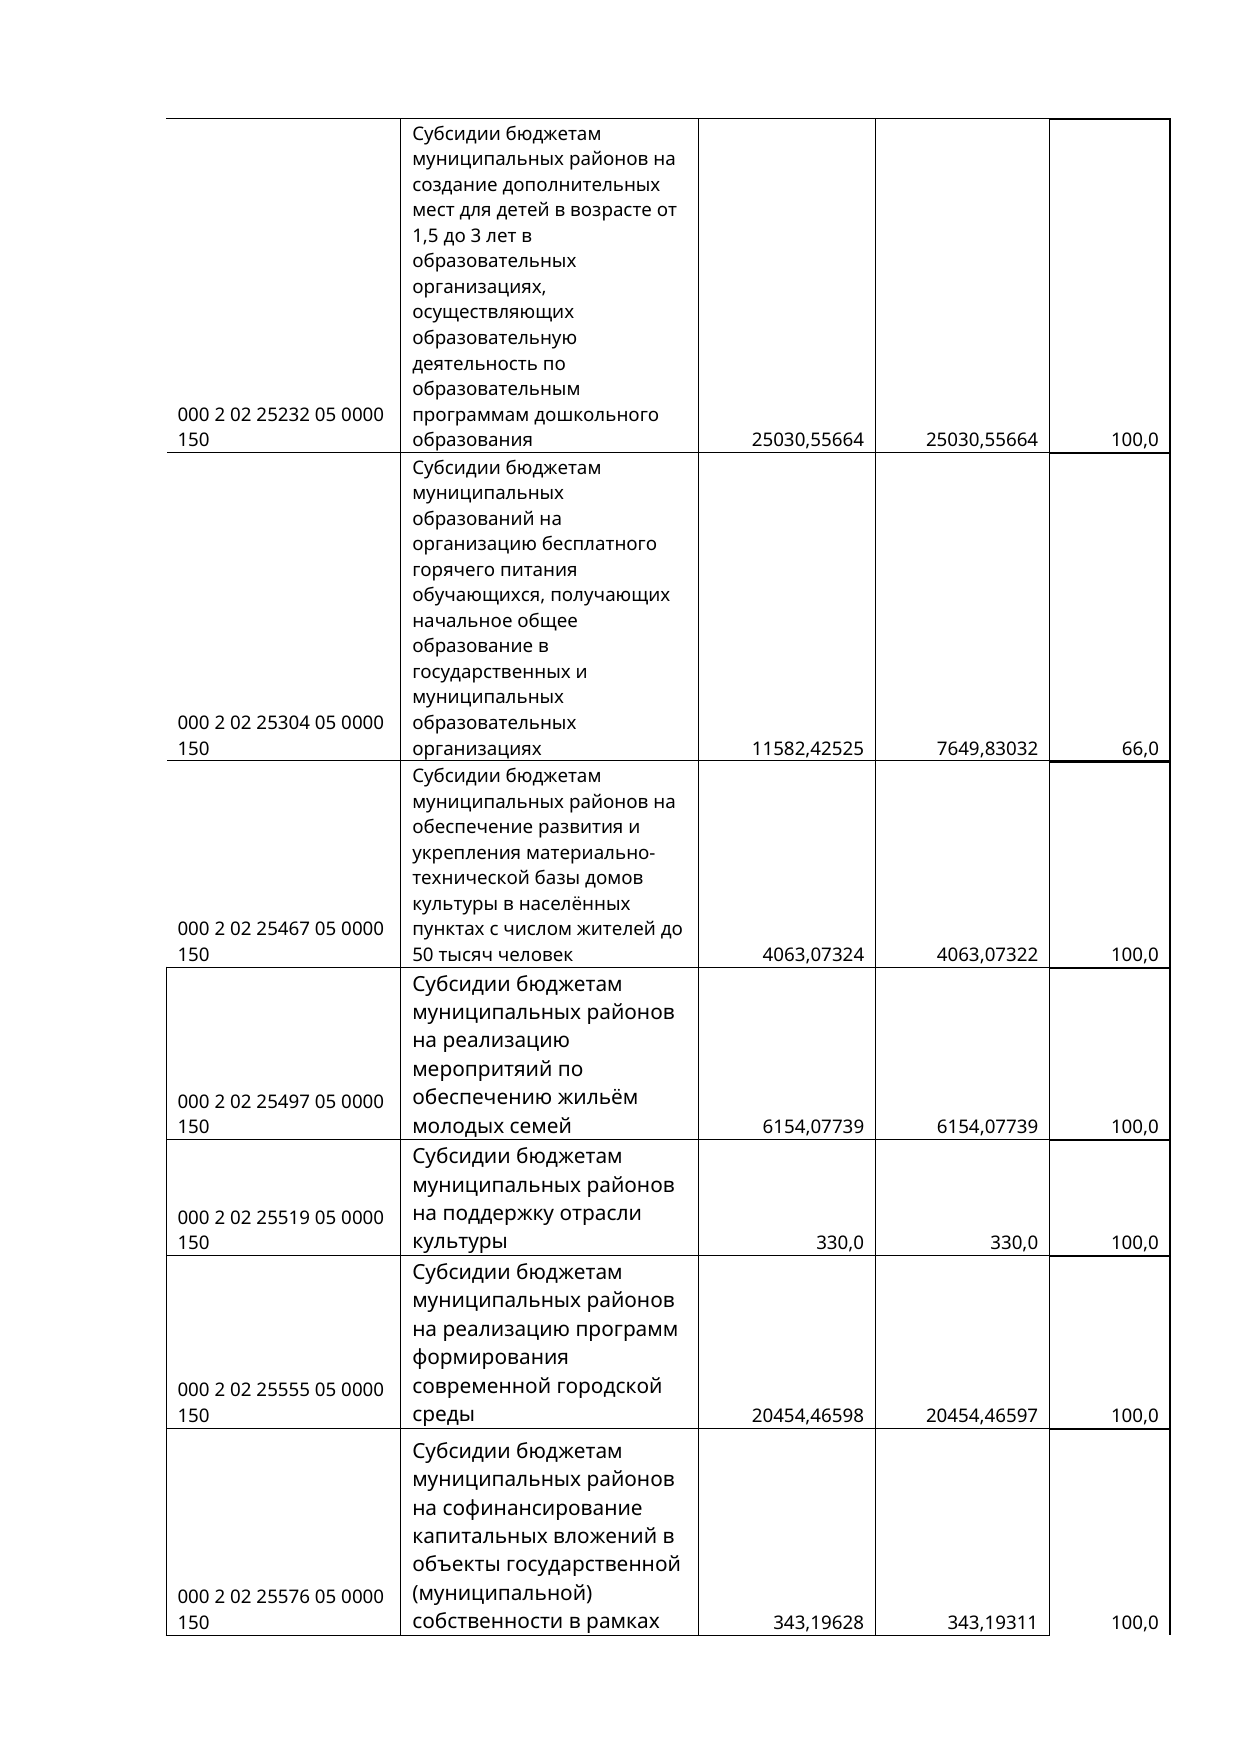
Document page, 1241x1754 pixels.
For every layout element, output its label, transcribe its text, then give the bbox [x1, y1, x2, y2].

table_cell 000 2 02 25467 05 0000 150 [166, 760, 400, 967]
table_cell 20454,46597 [876, 1256, 1049, 1428]
table_cell 25030,55664 [876, 119, 1049, 452]
table_cell Субсидии бюджетам муниципальных районов на реализацию меропритяий по обеспечению жильём молодых семей [401, 968, 698, 1139]
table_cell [167, 1429, 400, 1635]
table_cell Субсидии бюджетам муниципальных районов на реализацию программ формирования современной городской среды [401, 1256, 698, 1428]
table_cell 6154,07739 [876, 968, 1049, 1139]
table_cell 100,0 [1050, 120, 1169, 452]
table_cell Субсидии бюджетам муниципальных образований на организацию бесплатного горячего питания обучающихся, получающих начальное общее образование в государственных и муниципальных образовательных организациях [401, 453, 698, 760]
table_cell 100,0 [1050, 1257, 1169, 1428]
table_cell 000 2 02 25232 05 0000 150 [166, 119, 400, 452]
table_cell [401, 1429, 698, 1635]
table_cell 000 2 02 25304 05 0000 150 [166, 452, 400, 760]
table_cell 4063,07322 [876, 761, 1049, 967]
table_cell 20454,46598 [699, 1256, 875, 1428]
table_cell Субсидии бюджетам муниципальных районов на поддержку отрасли культуры [401, 1140, 698, 1255]
table_cell 100,0 [1050, 1141, 1169, 1255]
table_cell 343,19628 [699, 1429, 875, 1635]
table_cell Субсидии бюджетам муниципальных районов на создание дополнительных мест для детей в возрасте от 1,5 до 3 лет в образовательных организациях, осуществляющих образовательную деятельность по образовательным программам дошкольного образования [401, 119, 698, 452]
table_cell 7649,83032 [876, 453, 1049, 760]
table_cell 66,0 [1050, 454, 1169, 760]
table_cell 100,0 [1050, 763, 1169, 967]
table_cell 100,0 [1050, 969, 1169, 1139]
table_cell 343,19311 [876, 1429, 1049, 1635]
table_cell 6154,07739 [699, 968, 875, 1139]
table_cell Субсидии бюджетам муниципальных районов на обеспечение развития и укрепления материально-технической базы домов культуры в населённых пунктах с числом жителей до 50 тысяч человек [401, 761, 698, 967]
table_cell 000 2 02 25497 05 0000 150 [167, 968, 400, 1139]
table_cell 000 2 02 25555 05 0000 150 [167, 1256, 400, 1428]
table_cell 000 2 02 25519 05 0000 150 [167, 1140, 400, 1255]
table_cell 330,0 [699, 1140, 875, 1255]
table_cell 25030,55664 [699, 119, 875, 452]
table_cell 11582,42525 [699, 453, 875, 760]
table_cell 330,0 [876, 1140, 1049, 1255]
table_cell 100,0 [1050, 1430, 1169, 1635]
table_cell 4063,07324 [699, 761, 875, 967]
